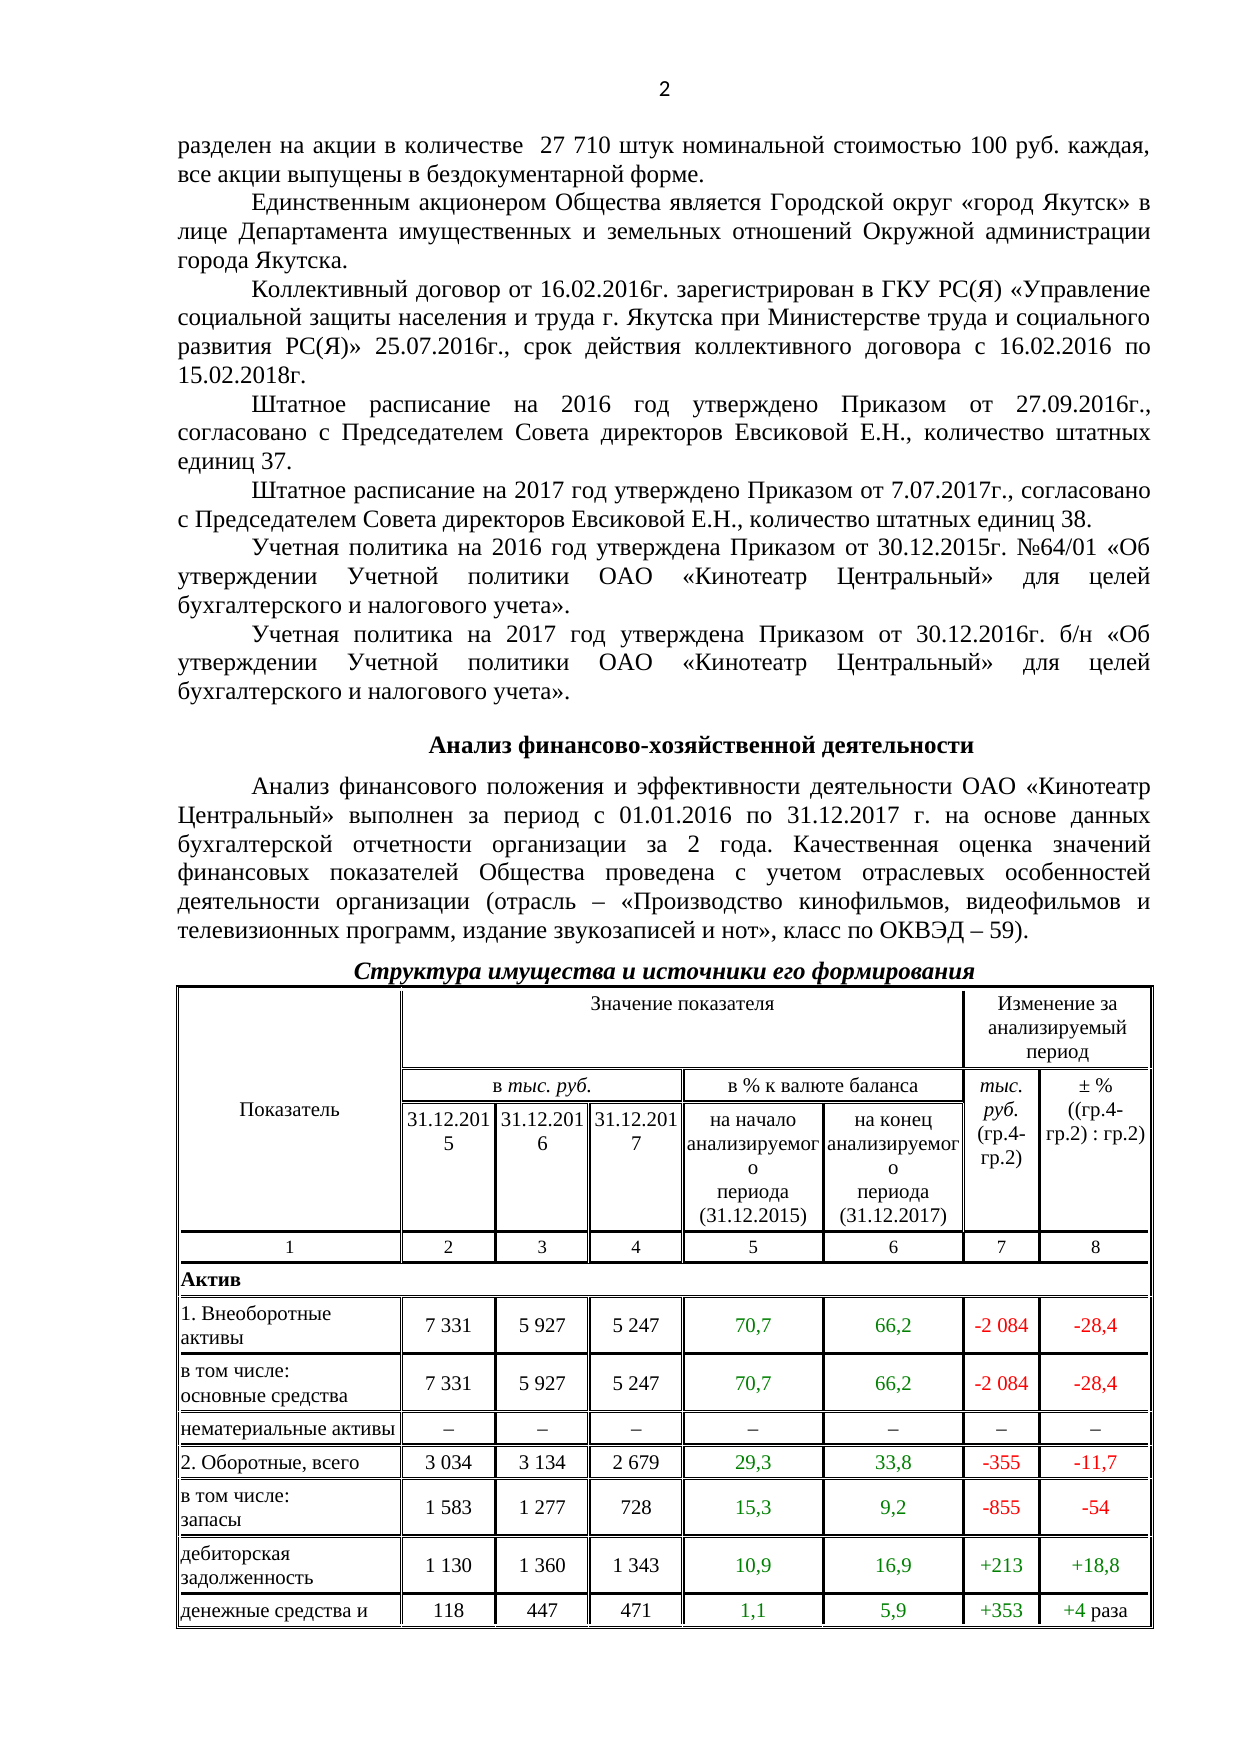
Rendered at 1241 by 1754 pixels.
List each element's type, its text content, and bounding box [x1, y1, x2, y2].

table_cell -2 084 [965, 1298, 1038, 1352]
table_cell 118 [401, 1595, 495, 1626]
table_cell 9,2 [825, 1480, 962, 1534]
table_cell – [497, 1413, 587, 1443]
table_cell 1. Внеоборотные активы [179, 1295, 400, 1352]
table_cell тыс. руб. (гр.4-гр.2) [965, 1070, 1038, 1230]
table_header Изменение за анализируемый период [963, 988, 1150, 1067]
table_cell 31.12.2015 [403, 1104, 494, 1230]
table_cell дебиторская задолженность [179, 1534, 400, 1592]
table_cell – [1039, 1410, 1152, 1443]
table_cell -28,4 [1041, 1295, 1151, 1352]
table_cell -855 [965, 1480, 1038, 1534]
table_cell 3 134 [497, 1447, 587, 1477]
table_cell – [825, 1413, 962, 1443]
table_cell 4 [591, 1233, 681, 1261]
table_cell на конец анализируемого периода (31.12.2017) [825, 1104, 962, 1230]
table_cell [179, 1592, 401, 1626]
table_cell нематериальные активы [177, 1410, 401, 1443]
table_cell -2 084 [965, 1355, 1038, 1410]
table_cell ± % ((гр.4-гр.2) : гр.2) [1039, 1067, 1152, 1230]
table_cell 8 [1041, 1230, 1150, 1261]
text Учетная политика на 2016 год утверждена Приказом от 30.12.2015г. №64/01 «Об утверждении Учетной политики ОАО «Кинотеатр Центральный» для целей бухгалтерского и налогового учета». [177, 532, 1152, 619]
table_cell -28,4 [1041, 1352, 1150, 1410]
text Штатное расписание на 2017 год утверждено Приказом от 7.07.2017г., согласовано с Председателем Совета директоров Евсиковой Е.Н., количество штатных единиц 38. [177, 475, 1152, 532]
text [177, 130, 1152, 187]
table_cell 7 331 [403, 1355, 494, 1410]
table_cell +353 [963, 1595, 1039, 1626]
table_cell 1 130 [403, 1538, 494, 1592]
table_cell на начало анализируемого периода (31.12.2015) [685, 1104, 822, 1230]
table_cell +4 раза [1039, 1592, 1150, 1626]
table_cell -11,7 [1041, 1443, 1151, 1477]
table_cell +213 [965, 1538, 1038, 1592]
table_cell -355 [965, 1447, 1038, 1477]
table_cell в том числе: основные средства [179, 1352, 400, 1410]
text Единственным акционером Общества является Городской округ «город Якутск» в лице Департамента имущественных и земельных отношений Окружной администрации города Якутска. [177, 187, 1152, 274]
table_cell в % к валюте баланса [685, 1070, 962, 1100]
table_cell – [685, 1413, 822, 1443]
table_cell 2 679 [591, 1447, 681, 1477]
table_cell 471 [589, 1592, 683, 1626]
text Штатное расписание на 2016 год утверждено Приказом от 27.09.2016г., согласовано с Председателем Совета директоров Евсиковой Е.Н., количество штатных единиц 37. [177, 389, 1152, 475]
table_cell в тыс. руб. [403, 1070, 681, 1100]
table_cell 5,9 [823, 1595, 963, 1626]
table_cell 31.12.2017 [591, 1104, 681, 1230]
table_cell 1,1 [683, 1595, 823, 1626]
table_cell 3 034 [403, 1447, 494, 1477]
table_cell 70,7 [685, 1298, 822, 1352]
table_cell 31.12.2016 [497, 1104, 587, 1230]
table_header Показатель [179, 988, 401, 1230]
table_cell 10,9 [685, 1538, 822, 1592]
table_cell 2. Оборотные, всего [179, 1443, 400, 1477]
table_cell – [965, 1413, 1038, 1443]
table_cell 1 277 [497, 1480, 587, 1534]
table_cell 1 [179, 1230, 400, 1261]
table_header Значение показателя [401, 988, 963, 1067]
table_cell 447 [495, 1592, 589, 1626]
table_cell 5 [685, 1233, 822, 1261]
text Коллективный договор от 16.02.2016г. зарегистрирован в ГКУ РС(Я) «Управление социальной защиты населения и труда г. Якутска при Министерстве труда и социального развития РС(Я)» 25.07.2016г., срок действия коллективного договора с 16.02.2016 по 15.02.2018г. [177, 274, 1152, 389]
table_cell 3 [497, 1233, 587, 1261]
table_cell 66,2 [825, 1355, 962, 1410]
table_cell 29,3 [685, 1447, 822, 1477]
table_cell 1 360 [497, 1538, 587, 1592]
text Анализ финансово-хозяйственной деятельности [177, 730, 1152, 759]
table_cell 5 247 [591, 1355, 681, 1410]
table_cell 5 927 [497, 1355, 587, 1410]
table_cell 15,3 [685, 1480, 822, 1534]
table_cell 16,9 [825, 1538, 962, 1592]
text Учетная политика на 2017 год утверждена Приказом от 30.12.2016г. б/н «Об утверждении Учетной политики ОАО «Кинотеатр Центральный» для целей бухгалтерского и налогового учета». [177, 619, 1152, 705]
table_cell -54 [1039, 1477, 1152, 1534]
table_cell – [591, 1413, 681, 1443]
table_cell 7 331 [403, 1298, 494, 1352]
table_cell 5 247 [591, 1298, 681, 1352]
table_cell 2 [403, 1233, 494, 1261]
table_cell 728 [591, 1480, 681, 1534]
table_cell 7 [965, 1233, 1038, 1261]
table_cell Актив [179, 1261, 1150, 1294]
table_cell 33,8 [825, 1447, 962, 1477]
table_cell – [403, 1413, 494, 1443]
table_cell 5 927 [497, 1298, 587, 1352]
table_cell 1 343 [591, 1538, 681, 1592]
text Анализ финансового положения и эффективности деятельности ОАО «Кинотеатр Центральный» выполнен за период с 01.01.2016 по 31.12.2017 г. на основе данных бухгалтерской отчетности организации за 2 года. Качественная оценка значений финансовых показателей Общества проведена с учетом отраслевых особенностей деятельности организации (отрасль – «Производство кинофильмов, видеофильмов и телевизионных программ, издание звукозаписей и нот», класс по ОКВЭД – 59). [177, 771, 1152, 944]
subtitle Структура имущества и источники его формирования [177, 956, 1152, 985]
table_cell 1 583 [403, 1480, 494, 1534]
table_cell 6 [825, 1233, 962, 1261]
table_cell в том числе: запасы [177, 1477, 401, 1534]
table_cell +18,8 [1041, 1534, 1151, 1592]
table_cell 66,2 [825, 1298, 962, 1352]
table_cell 70,7 [685, 1355, 822, 1410]
